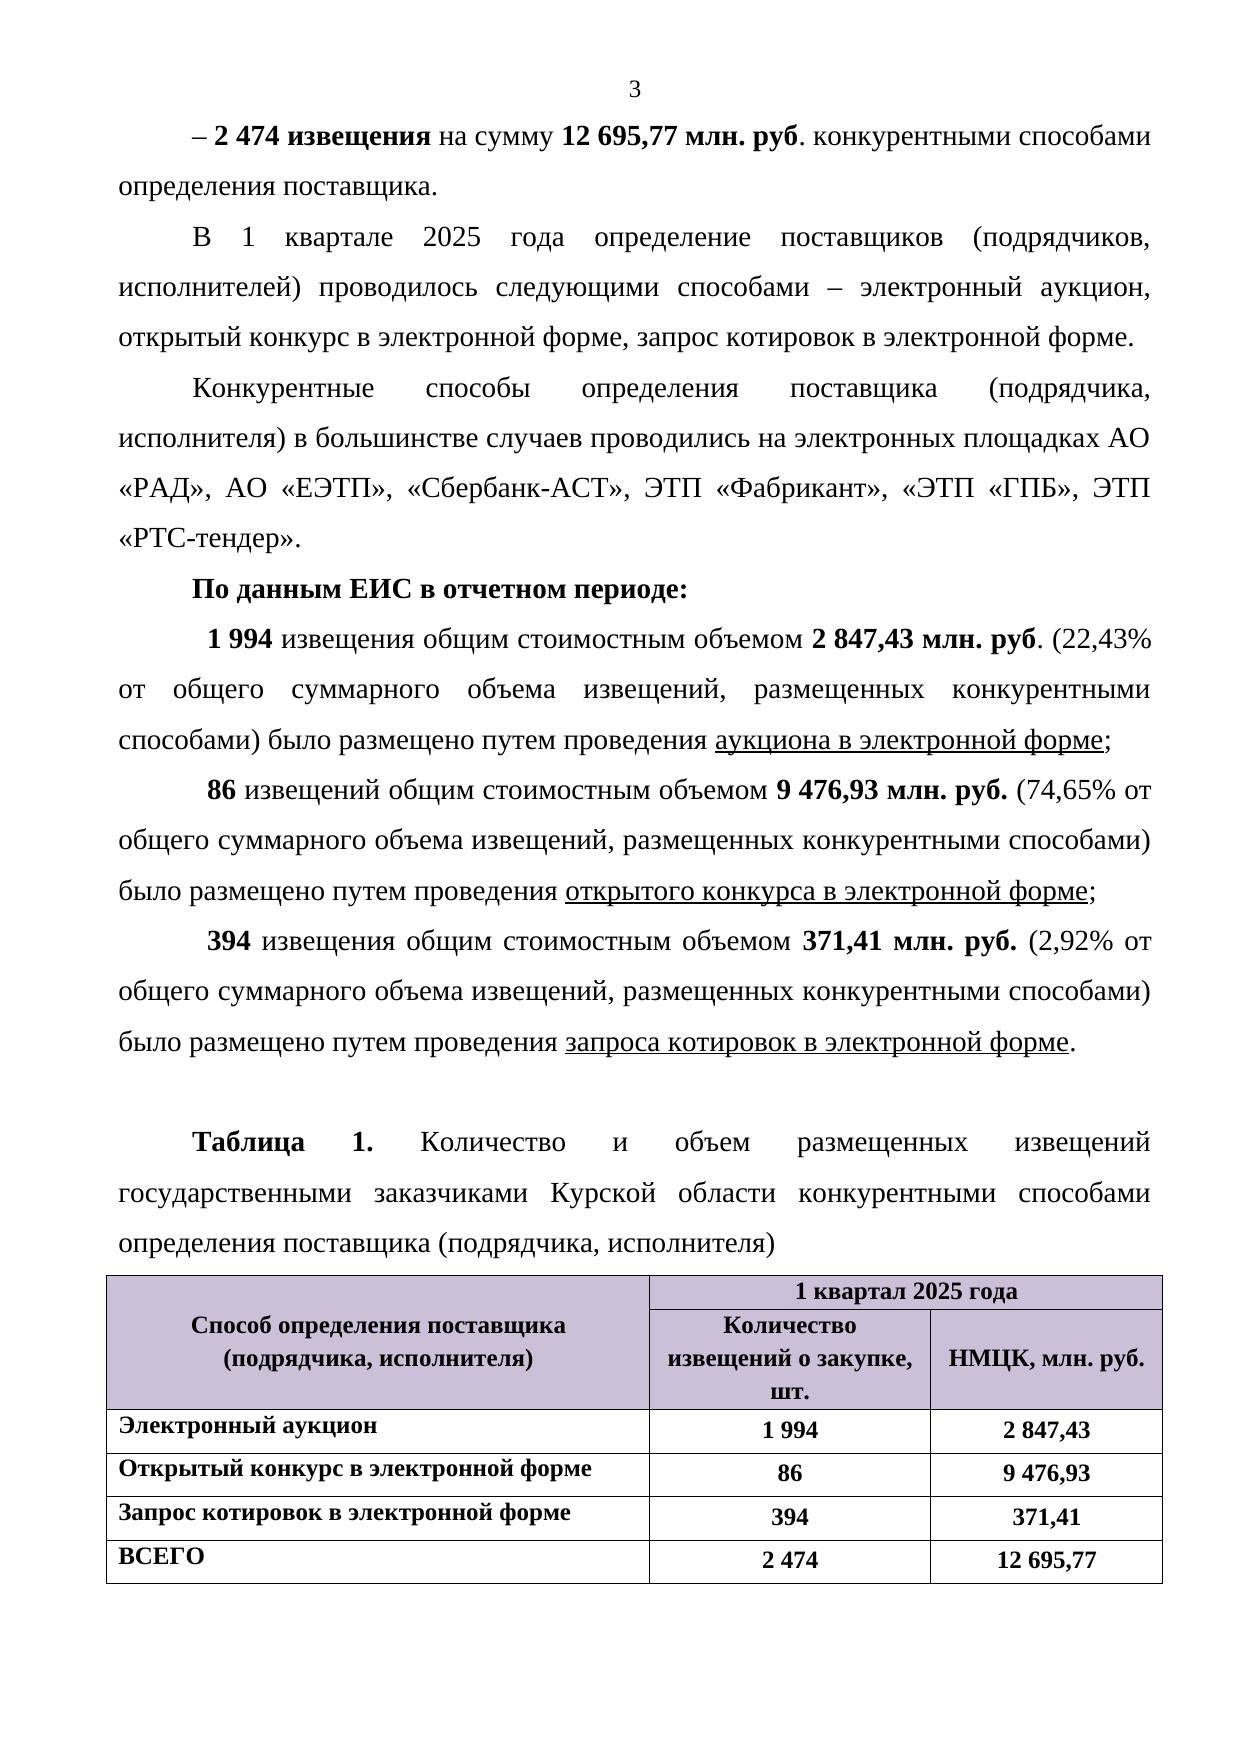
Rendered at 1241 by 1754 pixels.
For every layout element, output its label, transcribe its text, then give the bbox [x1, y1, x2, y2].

table_header 1 квартал 2025 года [650, 1276, 1162, 1309]
table_cell Количество извещений о закупке, шт. [650, 1310, 930, 1409]
table_header Способ определения поставщика (подрядчика, исполнителя) [107, 1276, 649, 1409]
table_cell Открытый конкурс в электронной форме [107, 1454, 649, 1496]
table_cell Запрос котировок в электронной форме [107, 1497, 649, 1540]
table_cell 12 695,77 [931, 1541, 1162, 1583]
text 1 994 извещения общим стоимостным объемом 2 847,43 млн. руб. (22,43% от общего суммарного объема извещений, размещенных конкурентными способами) было размещено путем проведения аукциона в электронной форме; [118, 621, 1152, 755]
table_cell ВСЕГО [107, 1541, 649, 1583]
text – 2 474 извещения на сумму 12 695,77 млн. руб. конкурентными способами определения поставщика. [118, 118, 1152, 202]
table_cell 9 476,93 [931, 1454, 1162, 1496]
table_cell Электронный аукцион [107, 1410, 649, 1452]
text В 1 квартале 2025 года определение поставщиков (подрядчиков, исполнителей) проводилось следующими способами – электронный аукцион, открытый конкурс в электронной форме, запрос котировок в электронной форме. [118, 219, 1152, 353]
text 86 извещений общим стоимостным объемом 9 476,93 млн. руб. (74,65% от общего суммарного объема извещений, размещенных конкурентными способами) было размещено путем проведения открытого конкурса в электронной форме; [118, 772, 1152, 906]
text 394 извещения общим стоимостным объемом 371,41 млн. руб. (2,92% от общего суммарного объема извещений, размещенных конкурентными способами) было размещено путем проведения запроса котировок в электронной форме. [118, 923, 1152, 1057]
table_cell 371,41 [931, 1497, 1162, 1540]
table_cell 86 [650, 1454, 930, 1496]
table_cell 394 [650, 1497, 930, 1540]
text По данным ЕИС в отчетном периоде: [118, 571, 1152, 604]
table_cell 1 994 [650, 1410, 930, 1452]
table_cell 2 847,43 [931, 1410, 1162, 1452]
table_cell 2 474 [650, 1541, 930, 1583]
table_cell НМЦК, млн. руб. [931, 1310, 1162, 1409]
text Таблица 1. Количество и объем размещенных извещений государственными заказчиками Курской области конкурентными способами определения поставщика (подрядчика, исполнителя) [118, 1124, 1152, 1258]
text Конкурентные способы определения поставщика (подрядчика, исполнителя) в большинстве случаев проводились на электронных площадках АО «РАД», АО «ЕЭТП», «Сбербанк-АСТ», ЭТП «Фабрикант», «ЭТП «ГПБ», ЭТП «РТС-тендер». [118, 370, 1152, 554]
